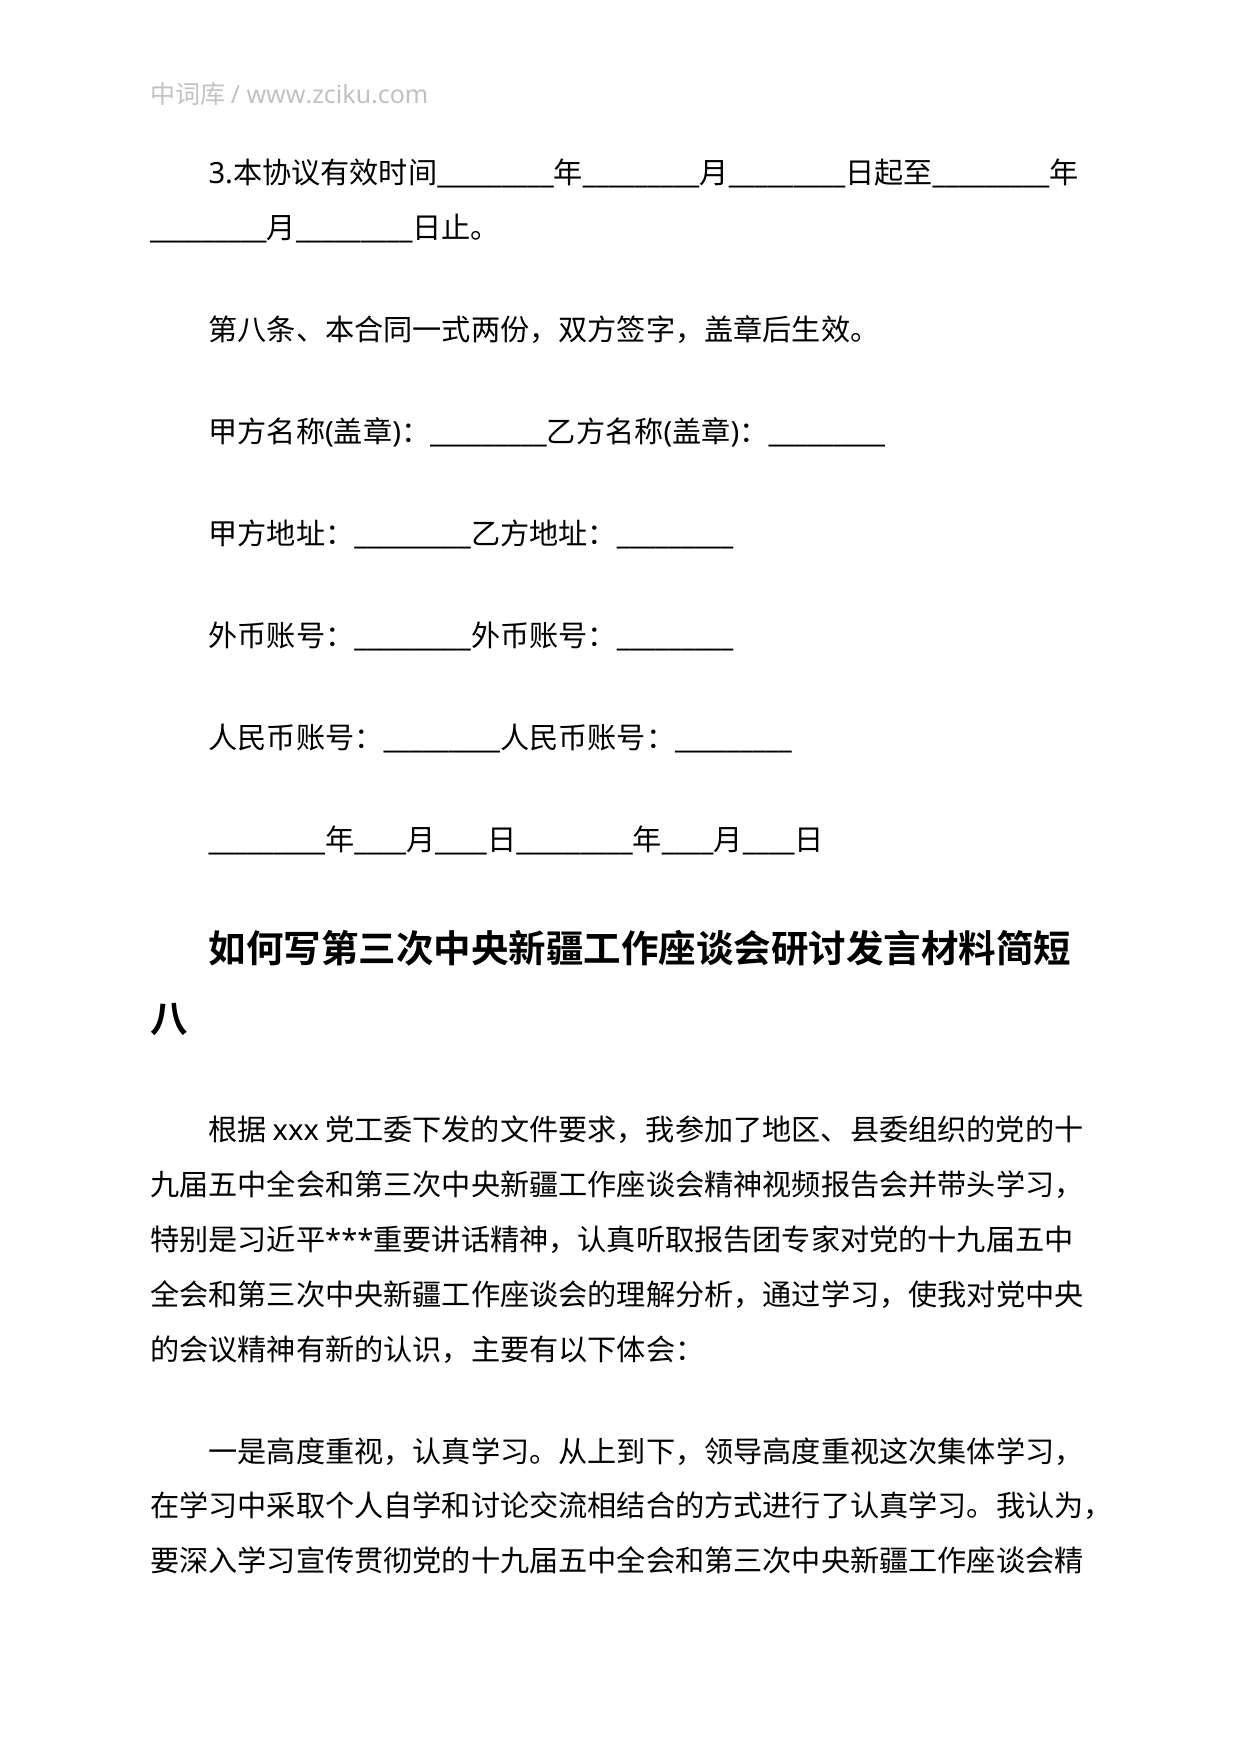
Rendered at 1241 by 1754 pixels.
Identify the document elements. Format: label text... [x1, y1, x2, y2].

text 如何写第三次中央新疆工作座谈会研讨发言材料简短八 [150, 919, 1090, 1043]
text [150, 1428, 1090, 1580]
text 人民币账号：_________人民币账号：_________ [150, 715, 1090, 757]
text 外币账号：_________外币账号：_________ [150, 613, 1090, 655]
text 根据xxx党工委下发的文件要求，我参加了地区、县委组织的党的十九届五中全会和第三次中央新疆工作座谈会精神视频报告会并带头学习，特别是习近平***重要讲话精神，认真听取报告团专家对党的十九届五中全会和第三次中央新疆工作座谈会的理解分析，通过学习，使我对党中央的会议精神有新的认识，主要有以下体会： [150, 1107, 1090, 1369]
text _________年____月____日_________年____月____日 [150, 817, 1090, 859]
text 3.本协议有效时间_________年_________月_________日起至_________年_________月_________日止。 [150, 150, 1090, 247]
text 甲方地址：_________乙方地址：_________ [150, 511, 1090, 553]
text 甲方名称(盖章)：_________乙方名称(盖章)：_________ [150, 409, 1090, 451]
text 第八条、本合同一式两份，双方签字，盖章后生效。 [150, 307, 1090, 349]
